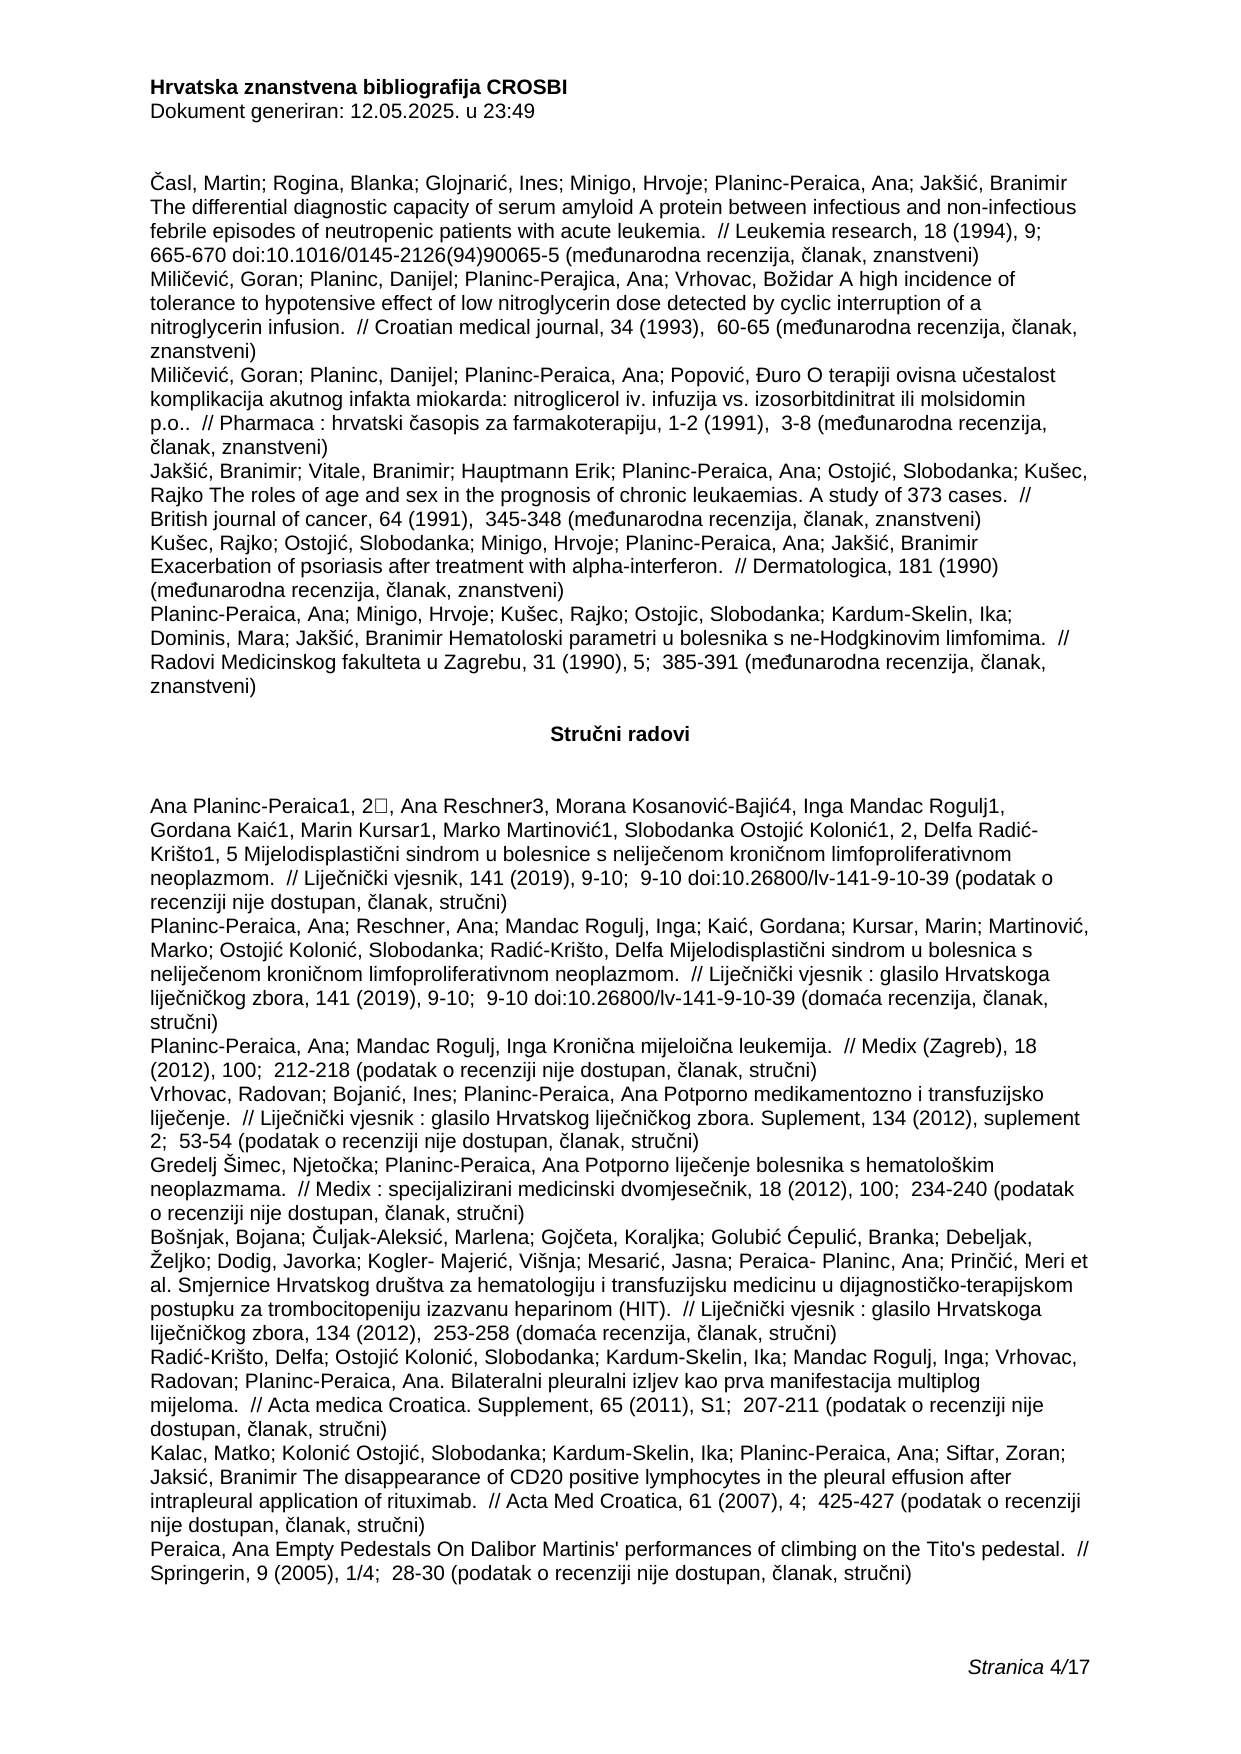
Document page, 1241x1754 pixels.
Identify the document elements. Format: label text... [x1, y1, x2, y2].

text Miličević, Goran; Planinc, Danijel; Planinc-Peraica, Ana; Popović, Đuro [150, 363, 1090, 458]
text Vrhovac, Radovan; Bojanić, Ines; Planinc-Peraica, Ana [150, 1081, 1090, 1153]
text Bošnjak, Bojana; Čuljak-Aleksić, Marlena; Gojčeta, Koraljka; Golubić Ćepulić, Branka; Debeljak, Željko; Dodig, Javorka; Kogler- Majerić, Višnja; Mesarić, Jasna; Peraica- Planinc, Ana; Prinčić, Meri et al. [150, 1225, 1090, 1345]
text Peraica, Ana [150, 1537, 1090, 1584]
text Ana Planinc-Peraica1, 2􏰀, Ana Reschner3, Morana Kosanović-Bajić4, Inga Mandac Rogulj1, Gordana Kaić1, Marin Kursar1, Marko Martinović1, Slobodanka Ostojić Kolonić1, 2, Delfa Radić-Krišto1, 5 [150, 794, 1090, 914]
text Planinc-Peraica, Ana; Mandac Rogulj, Inga [150, 1033, 1090, 1081]
subtitle Stručni radovi [150, 722, 1090, 746]
text Miličević, Goran; Planinc, Danijel; Planinc-Perajica, Ana; Vrhovac, Božidar [150, 267, 1090, 363]
text Planinc-Peraica, Ana; Reschner, Ana; Mandac Rogulj, Inga; Kaić, Gordana; Kursar, Marin; Martinović, Marko; Ostojić Kolonić, Slobodanka; Radić-Krišto, Delfa [150, 914, 1090, 1033]
text Kušec, Rajko; Ostojić, Slobodanka; Minigo, Hrvoje; Planinc-Peraica, Ana; Jakšić, Branimir [150, 530, 1090, 602]
text Časl, Martin; Rogina, Blanka; Glojnarić, Ines; Minigo, Hrvoje; Planinc-Peraica, Ana; Jakšić, Branimir [150, 171, 1090, 267]
text Jakšić, Branimir; Vitale, Branimir; Hauptmann Erik; Planinc-Peraica, Ana; Ostojić, Slobodanka; Kušec, Rajko [150, 458, 1090, 530]
text Gredelj Šimec, Njetočka; Planinc-Peraica, Ana [150, 1153, 1090, 1225]
text Planinc-Peraica, Ana; Minigo, Hrvoje; Kušec, Rajko; Ostojic, Slobodanka; Kardum-Skelin, Ika; Dominis, Mara; Jakšić, Branimir [150, 602, 1090, 698]
text Kalac, Matko; Kolonić Ostojić, Slobodanka; Kardum-Skelin, Ika; Planinc-Peraica, Ana; Siftar, Zoran; Jaksić, Branimir [150, 1441, 1090, 1537]
text Radić-Krišto, Delfa; Ostojić Kolonić, Slobodanka; Kardum-Skelin, Ika; Mandac Rogulj, Inga; Vrhovac, Radovan; Planinc-Peraica, Ana. [150, 1345, 1090, 1441]
